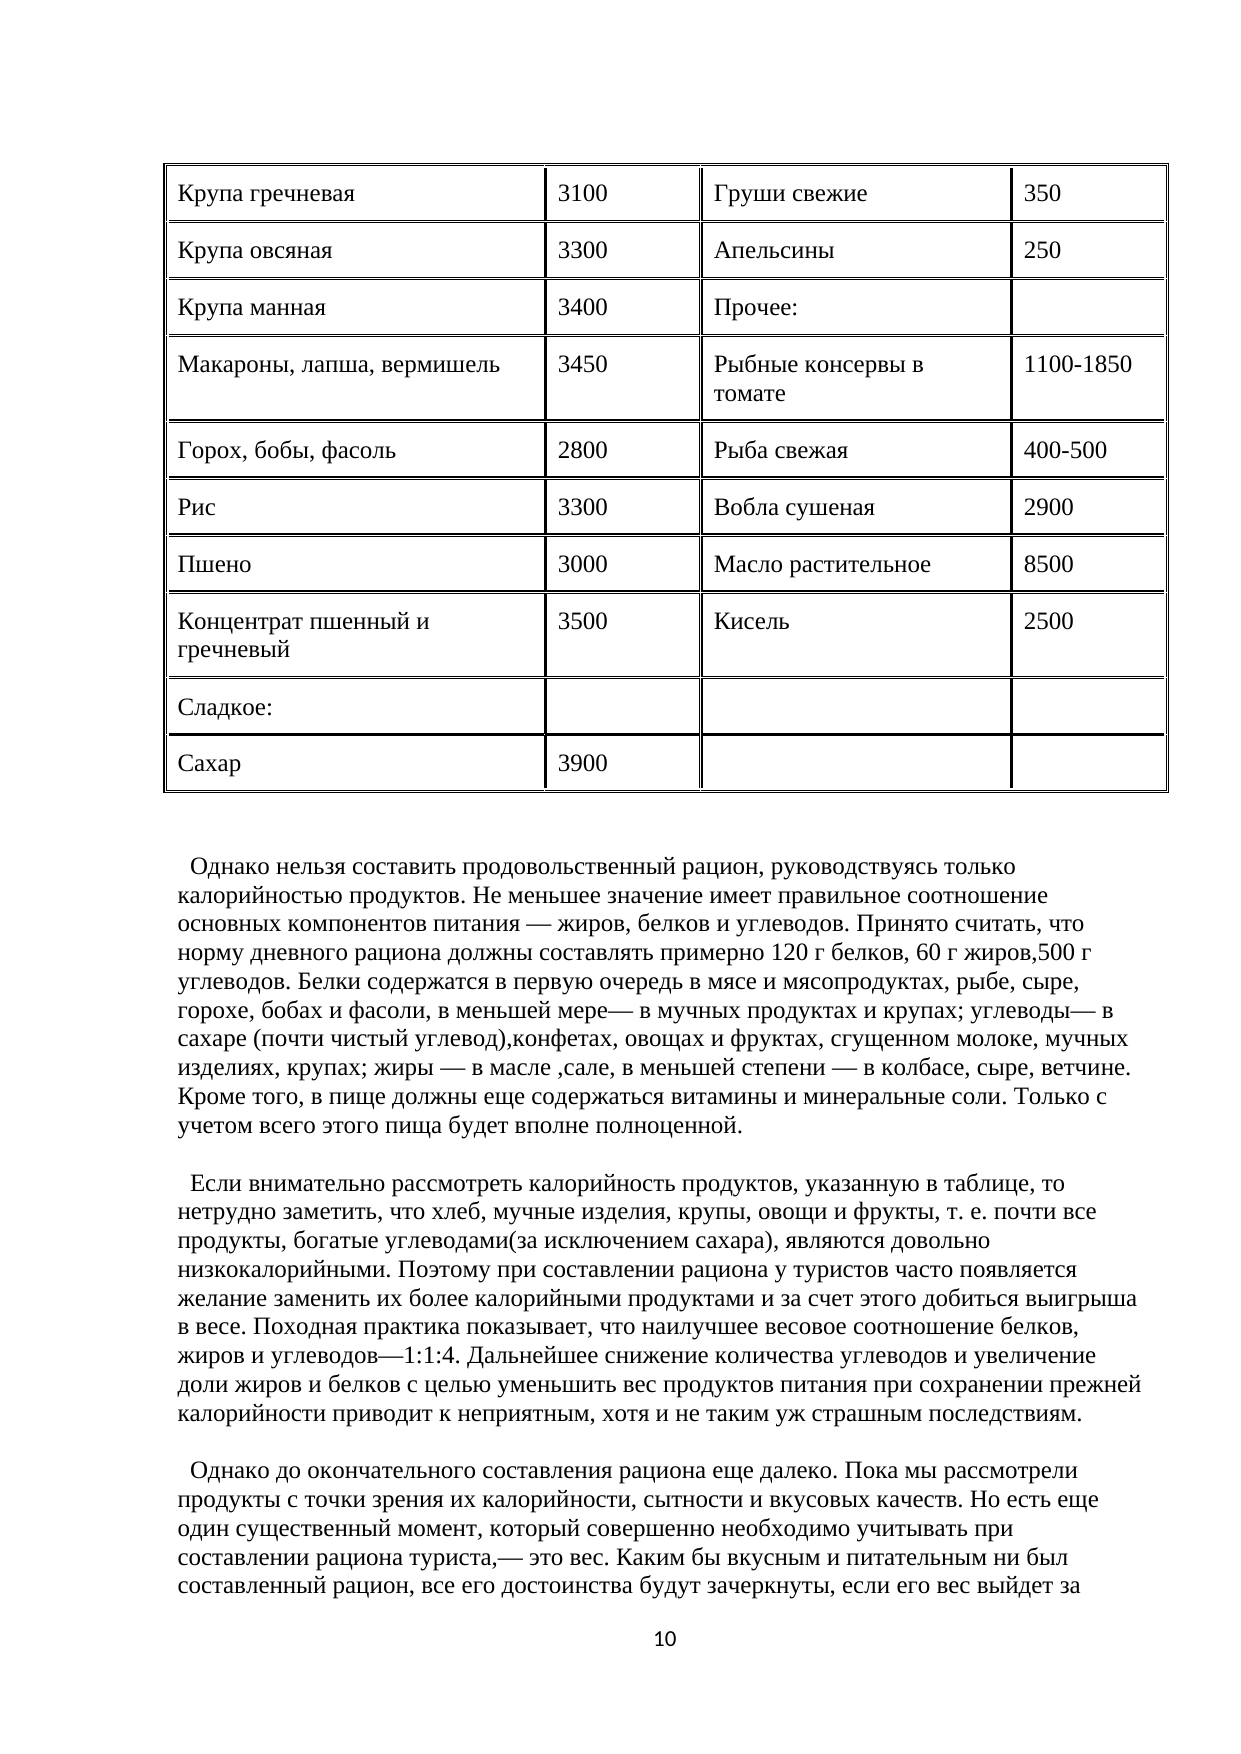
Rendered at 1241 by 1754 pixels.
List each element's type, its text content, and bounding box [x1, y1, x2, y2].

table_cell 3300 [547, 480, 699, 533]
table_cell 1100-1850 [1013, 334, 1166, 419]
table_cell 250 [1013, 220, 1166, 276]
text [177, 1456, 1152, 1599]
table_cell 8500 [1013, 533, 1166, 590]
table_cell Горох, бобы, фасоль [167, 419, 544, 476]
table_cell 400-500 [1013, 419, 1166, 476]
table_cell Крупа гречневая [167, 164, 545, 219]
table_cell 3400 [547, 280, 699, 333]
table_cell [1011, 733, 1167, 790]
table_cell 350 [1011, 166, 1166, 219]
table_cell Вобла сушеная [703, 480, 1010, 533]
table_cell Апельсины [703, 223, 1010, 276]
table_cell Концентрат пшенный и гречневый [167, 590, 544, 676]
table_cell Пшено [167, 533, 544, 590]
table_cell 3450 [547, 337, 699, 419]
table_cell Макароны, лапша, вермишель [167, 334, 544, 419]
table_cell 3900 [545, 733, 701, 790]
table_cell 3500 [547, 594, 699, 676]
table_cell Сахар [165, 733, 545, 790]
table_cell Крупа овсяная [167, 220, 544, 276]
text Если внимательно рассмотреть калорийность продуктов, указанную в таблице, то нетрудно заметить, что хлеб, мучные изделия, крупы, овощи и фрукты, т. е. почти все продукты, богатые углеводами(за исключением сахара), являются довольно низкокалорийными. Поэтому при составлении рациона у туристов часто появляется желание заменить их более калорийными продуктами и за счет этого добиться выигрыша в весе. Походная практика показывает, что наилучшее весовое соотношение белков, жиров и углеводов—1:1:4. Дальнейшее снижение количества углеводов и увеличение доли жиров и белков с целью уменьшить вес продуктов питания при сохранении прежней калорийности приводит к неприятным, хотя и не таким уж страшным последствиям. [177, 1168, 1152, 1426]
table_cell Рыба свежая [703, 423, 1010, 476]
table_cell Масло растительное [703, 537, 1010, 590]
table_cell 3100 [545, 164, 701, 219]
text Однако нельзя составить продовольственный рацион, руководствуясь только калорийностью продуктов. Не меньшее значение имеет правильное соотношение основных компонентов питания — жиров, белков и углеводов. Принято считать, что норму дневного рациона должны составлять примерно 120 г белков, 60 г жиров,500 г углеводов. Белки содержатся в первую очередь в мясе и мясопродуктах, рыбе, сыре, горохе, бобах и фасоли, в меньшей мере— в мучных продуктах и крупах; углеводы— в сахаре (почти чистый углевод),конфетах, овощах и фруктах, сгущенном молоке, мучных изделиях, крупах; жиры — в масле ,сале, в меньшей степени — в колбасе, сыре, ветчине. Кроме того, в пище должны еще содержаться витамины и минеральные соли. Только с учетом всего этого пища будет вполне полноценной. [177, 851, 1152, 1138]
table_cell Рис [167, 476, 544, 533]
table_cell 2800 [547, 423, 699, 476]
table_cell 3000 [547, 537, 699, 590]
table_cell 3300 [547, 223, 699, 276]
table_cell 2900 [1013, 476, 1166, 533]
table_cell [703, 679, 1010, 733]
table_cell Сладкое: [165, 676, 545, 733]
table_cell Прочее: [703, 280, 1010, 333]
table_cell [547, 679, 699, 733]
table_cell [1013, 276, 1166, 333]
table_cell 2500 [1013, 590, 1166, 676]
table_cell Рыбные консервы в томате [703, 337, 1010, 419]
table_cell [1011, 676, 1167, 733]
table_cell Груши свежие [701, 166, 1011, 219]
table_cell Крупа манная [167, 276, 544, 333]
table_cell Кисель [703, 594, 1010, 676]
table_cell [701, 736, 1011, 790]
